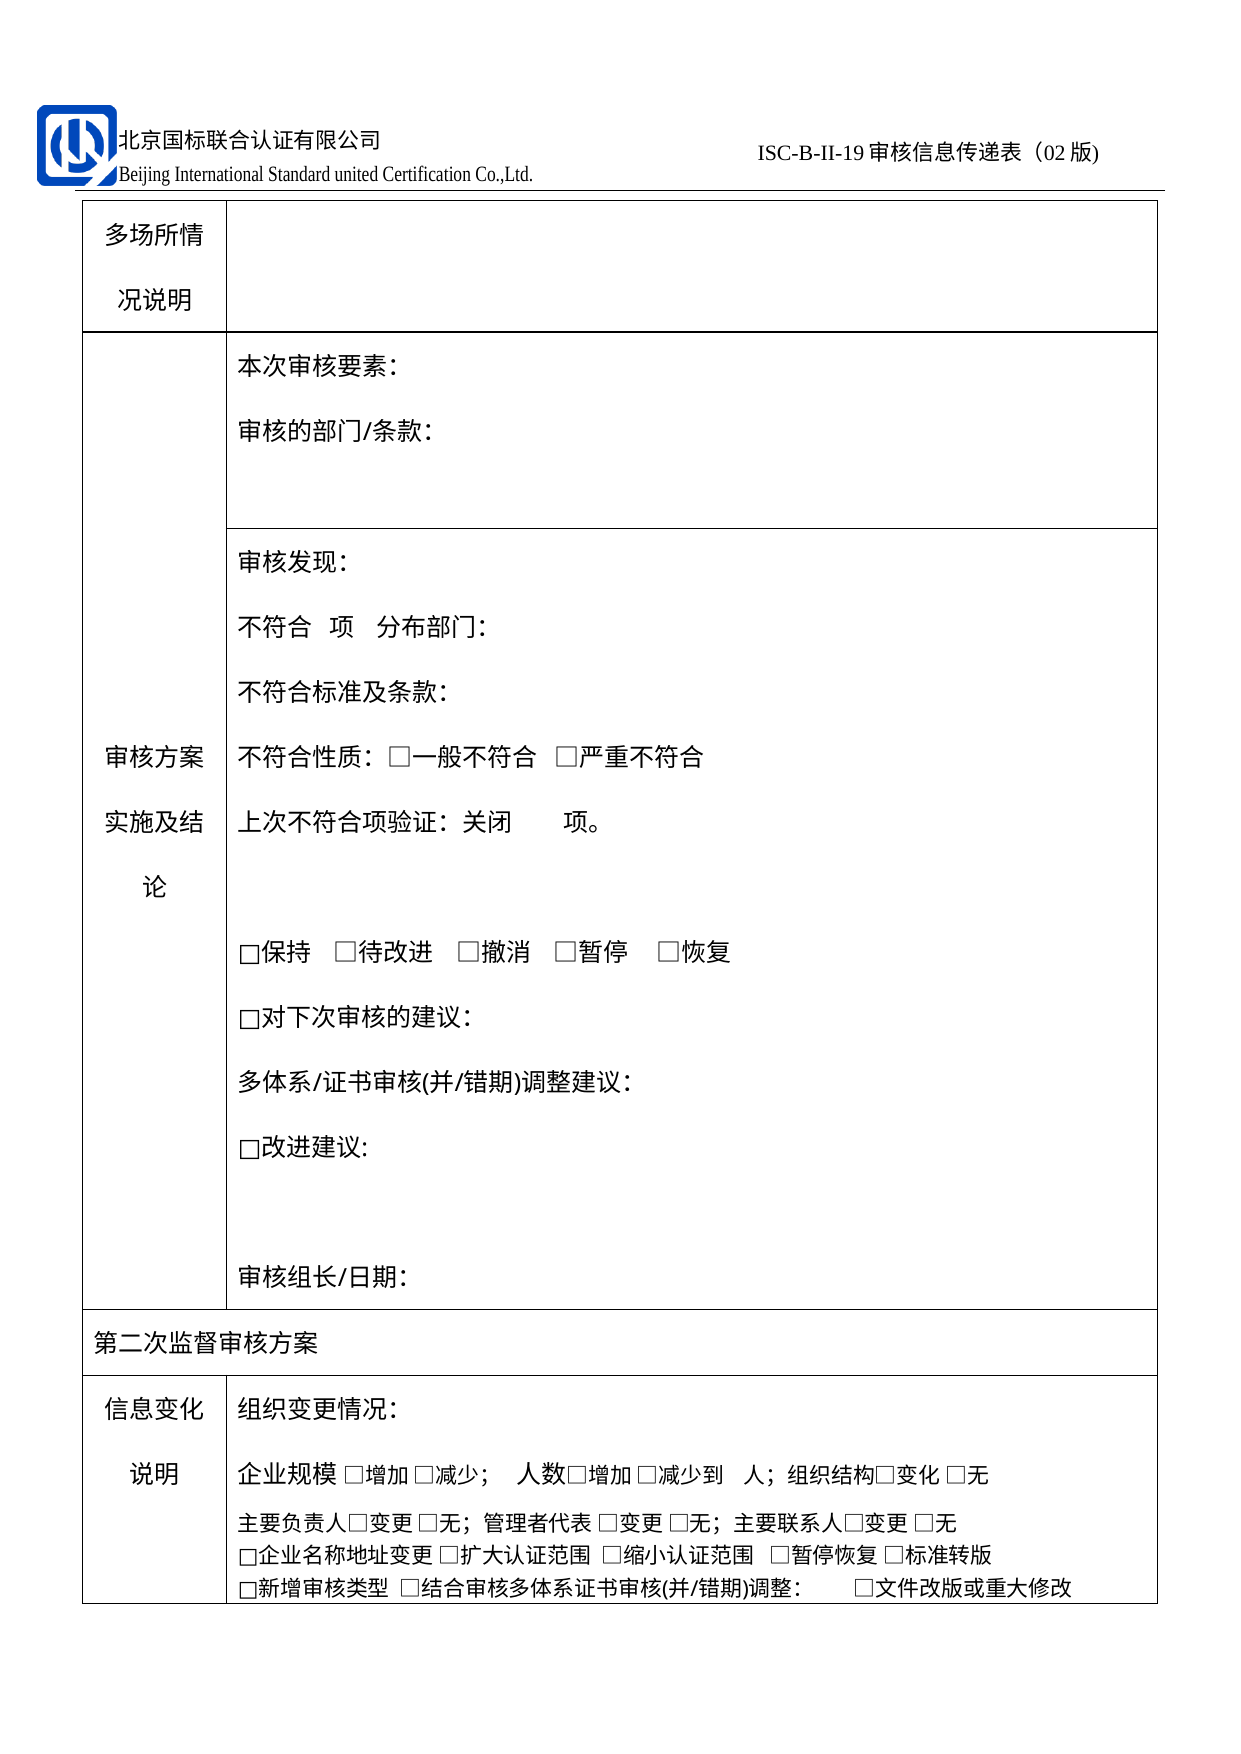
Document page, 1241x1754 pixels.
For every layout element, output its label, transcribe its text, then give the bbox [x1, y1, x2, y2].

table_cell 审核发现： 不符合 项 分布部门： 不符合标准及条款： 不符合性质：□一般不符合 □严重不符合 上次不符合项验证：关闭 项。 □保持 □待改进 □撤消 □暂停 □恢复 □对下次审核的建议： 多体系/证书审核(并/错期)调整建议： □改进建议: 审核组长/日期： [227, 529, 1157, 1308]
table_cell 信息变化说明 [83, 1376, 226, 1603]
table_cell 审核方案实施及结论 [83, 333, 226, 1308]
picture [37, 105, 117, 186]
table_cell 本次审核要素： 审核的部门/条款： [227, 333, 1157, 527]
table_cell [227, 201, 1157, 331]
table_cell 多场所情况说明 [83, 201, 226, 331]
table_cell 第二次监督审核方案 [83, 1310, 1157, 1374]
